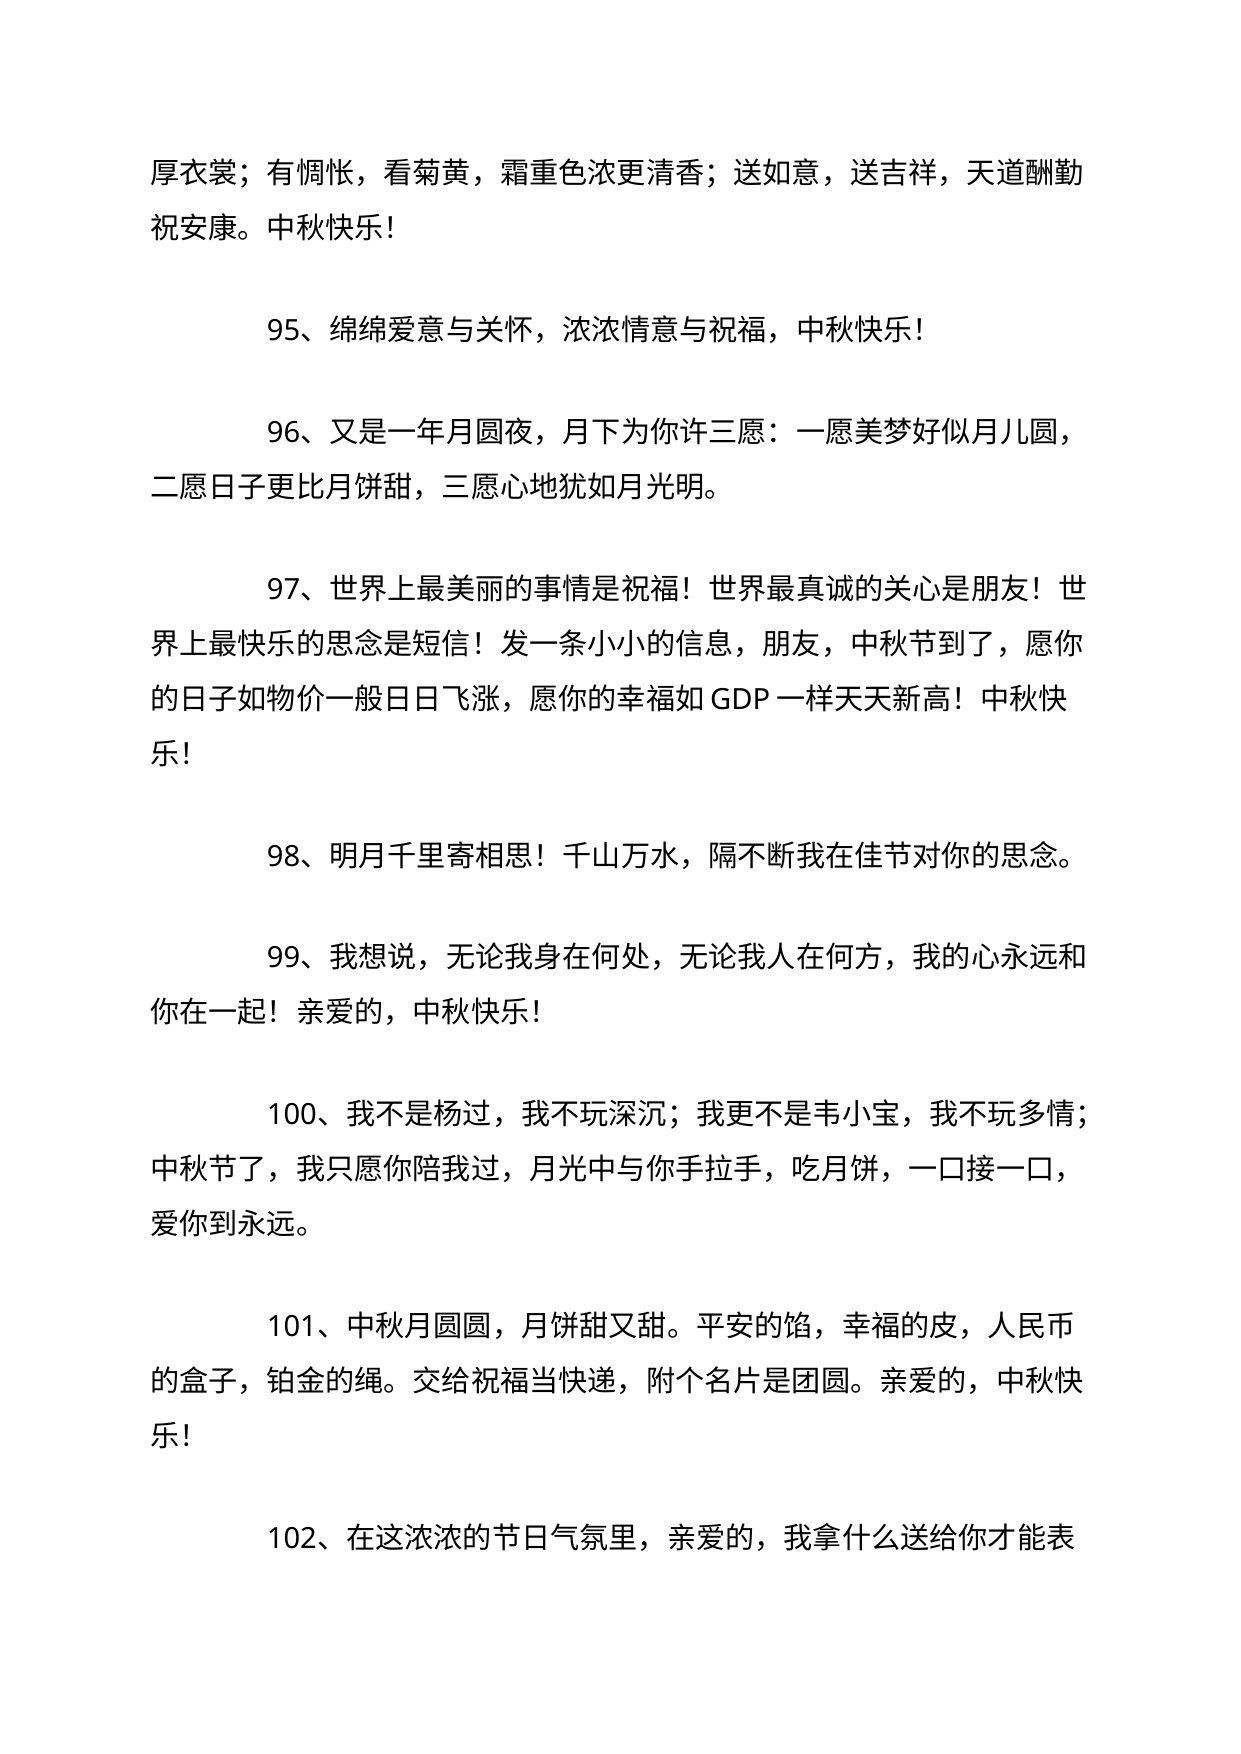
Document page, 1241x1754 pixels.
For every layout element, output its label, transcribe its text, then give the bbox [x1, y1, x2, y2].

text 101、中秋月圆圆，月饼甜又甜。平安的馅，幸福的皮，人民币的盒子，铂金的绳。交给祝福当快递，附个名片是团圆。亲爱的，中秋快乐！ [150, 1302, 1090, 1455]
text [150, 150, 1090, 247]
text 98、明月千里寄相思！千山万水，隔不断我在佳节对你的思念。 [150, 832, 1090, 874]
text 97、世界上最美丽的事情是祝福！世界最真诚的关心是朋友！世界上最快乐的思念是短信！发一条小小的信息，朋友，中秋节到了，愿你的日子如物价一般日日飞涨，愿你的幸福如GDP一样天天新高！中秋快乐！ [150, 565, 1090, 773]
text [150, 1514, 1090, 1557]
text 96、又是一年月圆夜，月下为你许三愿：一愿美梦好似月儿圆，二愿日子更比月饼甜，三愿心地犹如月光明。 [150, 409, 1090, 506]
text 95、绵绵爱意与关怀，浓浓情意与祝福，中秋快乐！ [150, 307, 1090, 349]
text 100、我不是杨过，我不玩深沉；我更不是韦小宝，我不玩多情；中秋节了，我只愿你陪我过，月光中与你手拉手，吃月饼，一口接一口，爱你到永远。 [150, 1091, 1090, 1243]
text 99、我想说，无论我身在何处，无论我人在何方，我的心永远和你在一起！亲爱的，中秋快乐！ [150, 934, 1090, 1031]
